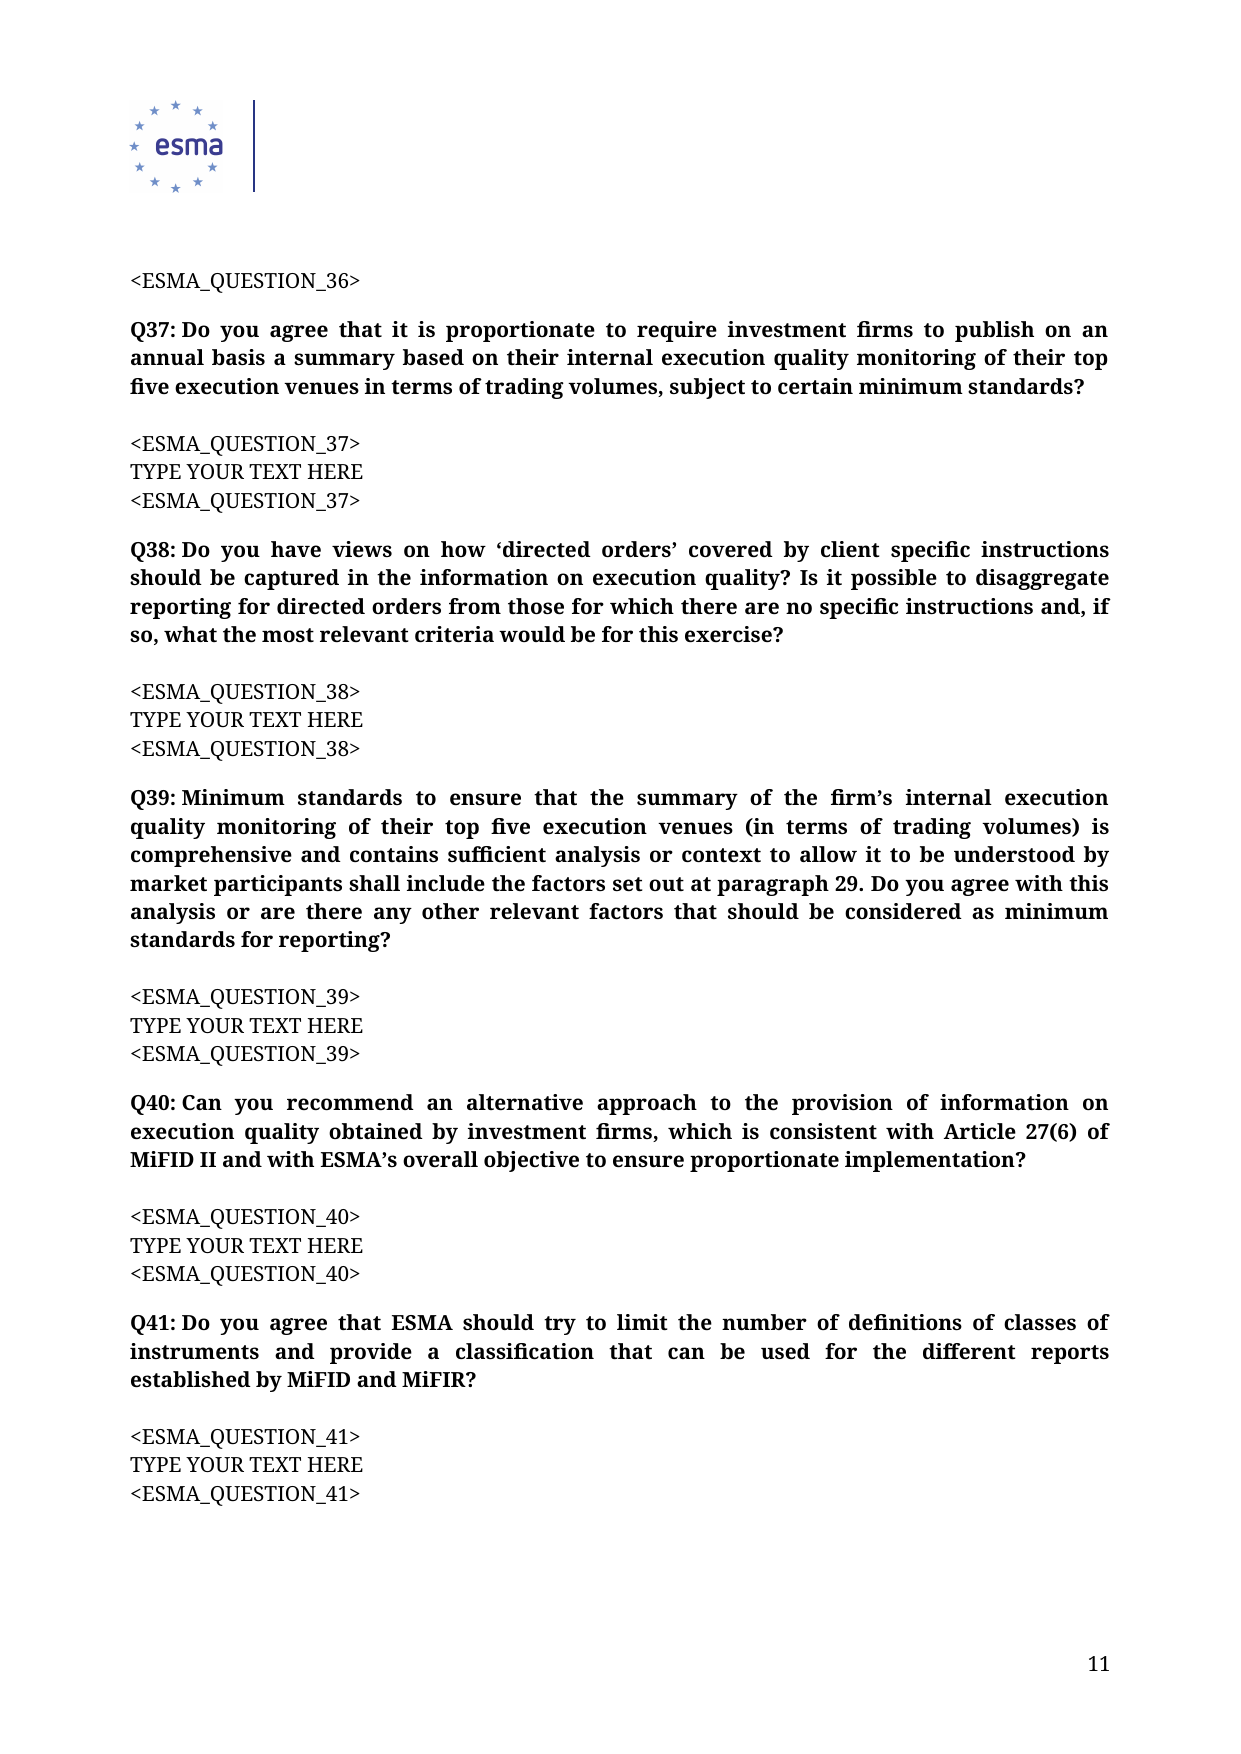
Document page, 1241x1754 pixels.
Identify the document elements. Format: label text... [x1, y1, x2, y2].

text <ESMA_QUESTION_41> [130, 1479, 1110, 1507]
text TYPE YOUR TEXT HERE [130, 706, 1110, 734]
text <ESMA_QUESTION_40> [130, 1259, 1110, 1288]
text TYPE YOUR TEXT HERE [130, 1451, 1110, 1479]
text TYPE YOUR TEXT HERE [130, 1011, 1110, 1039]
subtitle Do you agree that ESMA should try to limit the number of definitions of classes of instruments and provide a classification that can be used for the different reports established by MiFID and MiFIR? [130, 1308, 1110, 1394]
subtitle Can you recommend an alternative approach to the provision of information on execution quality obtained by investment firms, which is consistent with Article 27(6) of MiFID II and with ESMA’s overall objective to ensure proportionate implementation? [130, 1088, 1110, 1174]
subtitle Do you have views on how ‘directed orders’ covered by client specific instructions should be captured in the information on execution quality? Is it possible to disaggregate reporting for directed orders from those for which there are no specific instructions and, if so, what the most relevant criteria would be for this exercise? [130, 535, 1110, 649]
text TYPE YOUR TEXT HERE [130, 1231, 1110, 1259]
text <ESMA_QUESTION_37> [130, 429, 1110, 457]
text <ESMA_QUESTION_38> [130, 734, 1110, 762]
text <ESMA_QUESTION_40> [130, 1202, 1110, 1231]
text <ESMA_QUESTION_41> [130, 1422, 1110, 1451]
text <ESMA_QUESTION_36> [130, 266, 1110, 294]
picture [129, 100, 223, 193]
text <ESMA_QUESTION_38> [130, 677, 1110, 706]
subtitle Do you agree that it is proportionate to require investment firms to publish on an annual basis a summary based on their internal execution quality monitoring of their top five execution venues in terms of trading volumes, subject to certain minimum standards? [130, 315, 1110, 400]
text <ESMA_QUESTION_39> [130, 982, 1110, 1011]
text <ESMA_QUESTION_37> [130, 486, 1110, 514]
text TYPE YOUR TEXT HERE [130, 457, 1110, 486]
subtitle Minimum standards to ensure that the summary of the firm’s internal execution quality monitoring of their top five execution venues (in terms of trading volumes) is comprehensive and contains sufficient analysis or context to allow it to be understood by market participants shall include the factors set out at paragraph 29. Do you agree with this analysis or are there any other relevant factors that should be considered as minimum standards for reporting? [130, 783, 1110, 954]
text <ESMA_QUESTION_39> [130, 1039, 1110, 1068]
